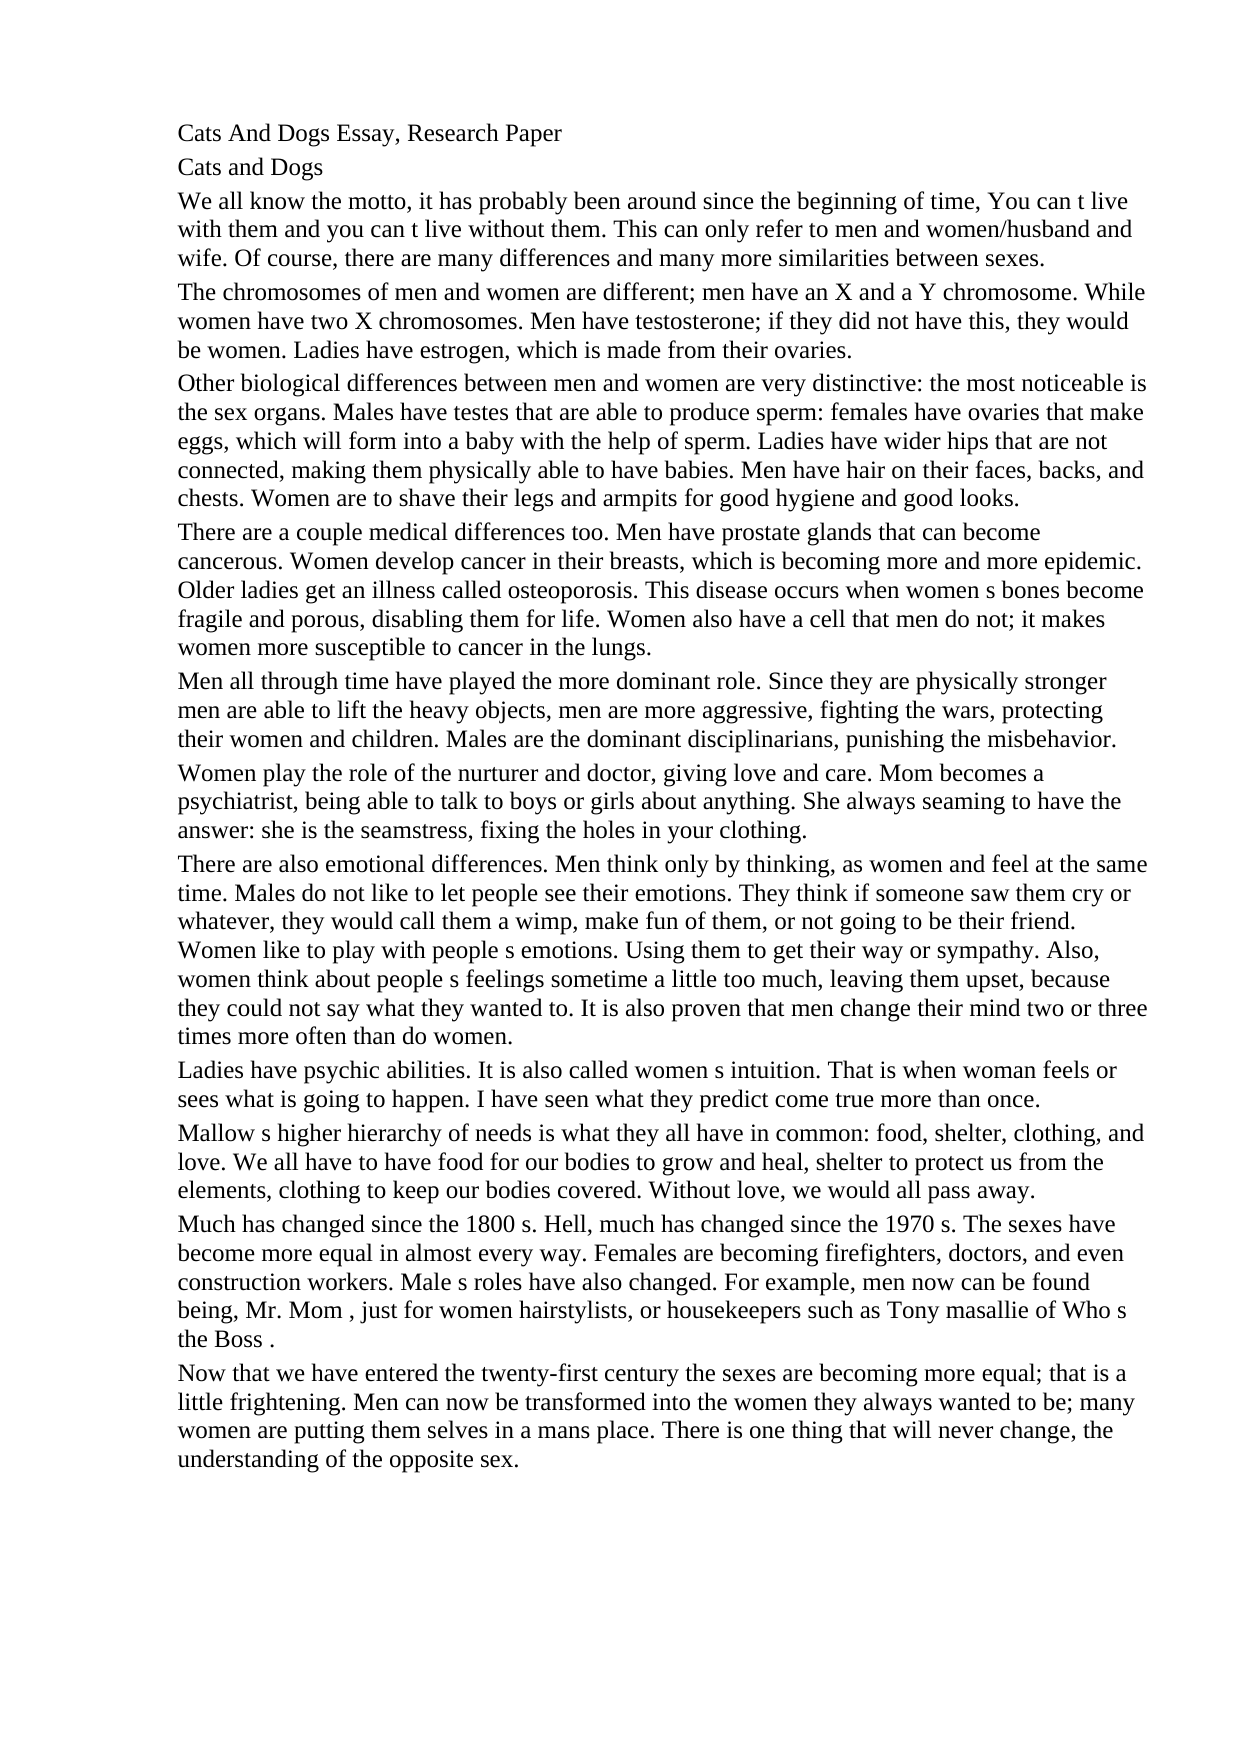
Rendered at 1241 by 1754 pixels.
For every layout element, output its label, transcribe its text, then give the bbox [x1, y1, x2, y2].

text There are a couple medical differences too. Men have prostate glands that can become cancerous. Women develop cancer in their breasts, which is becoming more and more epidemic. Older ladies get an illness called osteoporosis. This disease occurs when women s bones become fragile and porous, disabling them for life. Women also have a cell that men do not; it makes women more susceptible to cancer in the lungs. [177, 517, 1152, 661]
text Now that we have entered the twenty-first century the sexes are becoming more equal; that is a little frightening. Men can now be transformed into the women they always wanted to be; many women are putting them selves in a mans place. There is one thing that will never change, the understanding of the opposite sex. [177, 1358, 1152, 1473]
text Ladies have psychic abilities. It is also called women s intuition. That is when woman feels or sees what is going to happen. I have seen what they predict come true more than once. [177, 1055, 1152, 1113]
text There are also emotional differences. Men think only by thinking, as women and feel at the same time. Males do not like to let people see their emotions. They think if someone saw them cry or whatever, they would call them a wimp, make fun of them, or not going to be their friend. Women like to play with people s emotions. Using them to get their way or sympathy. Also, women think about people s feelings sometime a little too much, leaving them upset, because they could not say what they wanted to. It is also proven that men change their mind two or three times more often than do women. [177, 849, 1152, 1050]
text Cats and Dogs [177, 152, 1152, 181]
text The chromosomes of men and women are different; men have an X and a Y chromosome. While women have two X chromosomes. Men have testosterone; if they did not have this, they would be women. Ladies have estrogen, which is made from their ovaries. [177, 277, 1152, 363]
text Cats And Dogs Essay, Research Paper [177, 118, 1152, 147]
text Other biological differences between men and women are very distinctive: the most noticeable is the sex organs. Males have testes that are able to produce sperm: females have ovaries that make eggs, which will form into a baby with the help of sperm. Ladies have wider hips that are not connected, making them physically able to have babies. Men have hair on their faces, backs, and chests. Women are to shave their legs and armpits for good hygiene and good looks. [177, 368, 1152, 512]
text Women play the role of the nurturer and doctor, giving love and care. Mom becomes a psychiatrist, being able to talk to boys or girls about anything. She always seaming to have the answer: she is the seamstress, fixing the holes in your clothing. [177, 758, 1152, 844]
text Much has changed since the 1800 s. Hell, much has changed since the 1970 s. The sexes have become more equal in almost every way. Females are becoming firefighters, doctors, and even construction workers. Male s roles have also changed. For example, men now can be found being, Mr. Mom , just for women hairstylists, or housekeepers such as Tony masallie of Who s the Boss . [177, 1209, 1152, 1353]
text Mallow s higher hierarchy of needs is what they all have in common: food, shelter, clothing, and love. We all have to have food for our bodies to grow and heal, shelter to protect us from the elements, clothing to keep our bodies covered. Without love, we would all pass away. [177, 1118, 1152, 1204]
text Men all through time have played the more dominant role. Since they are physically stronger men are able to lift the heavy objects, men are more aggressive, fighting the wars, protecting their women and children. Males are the dominant disciplinarians, punishing the misbehavior. [177, 666, 1152, 752]
text We all know the motto, it has probably been around since the beginning of time, You can t live with them and you can t live without them. This can only refer to men and women/husband and wife. Of course, there are many differences and many more similarities between sexes. [177, 186, 1152, 272]
